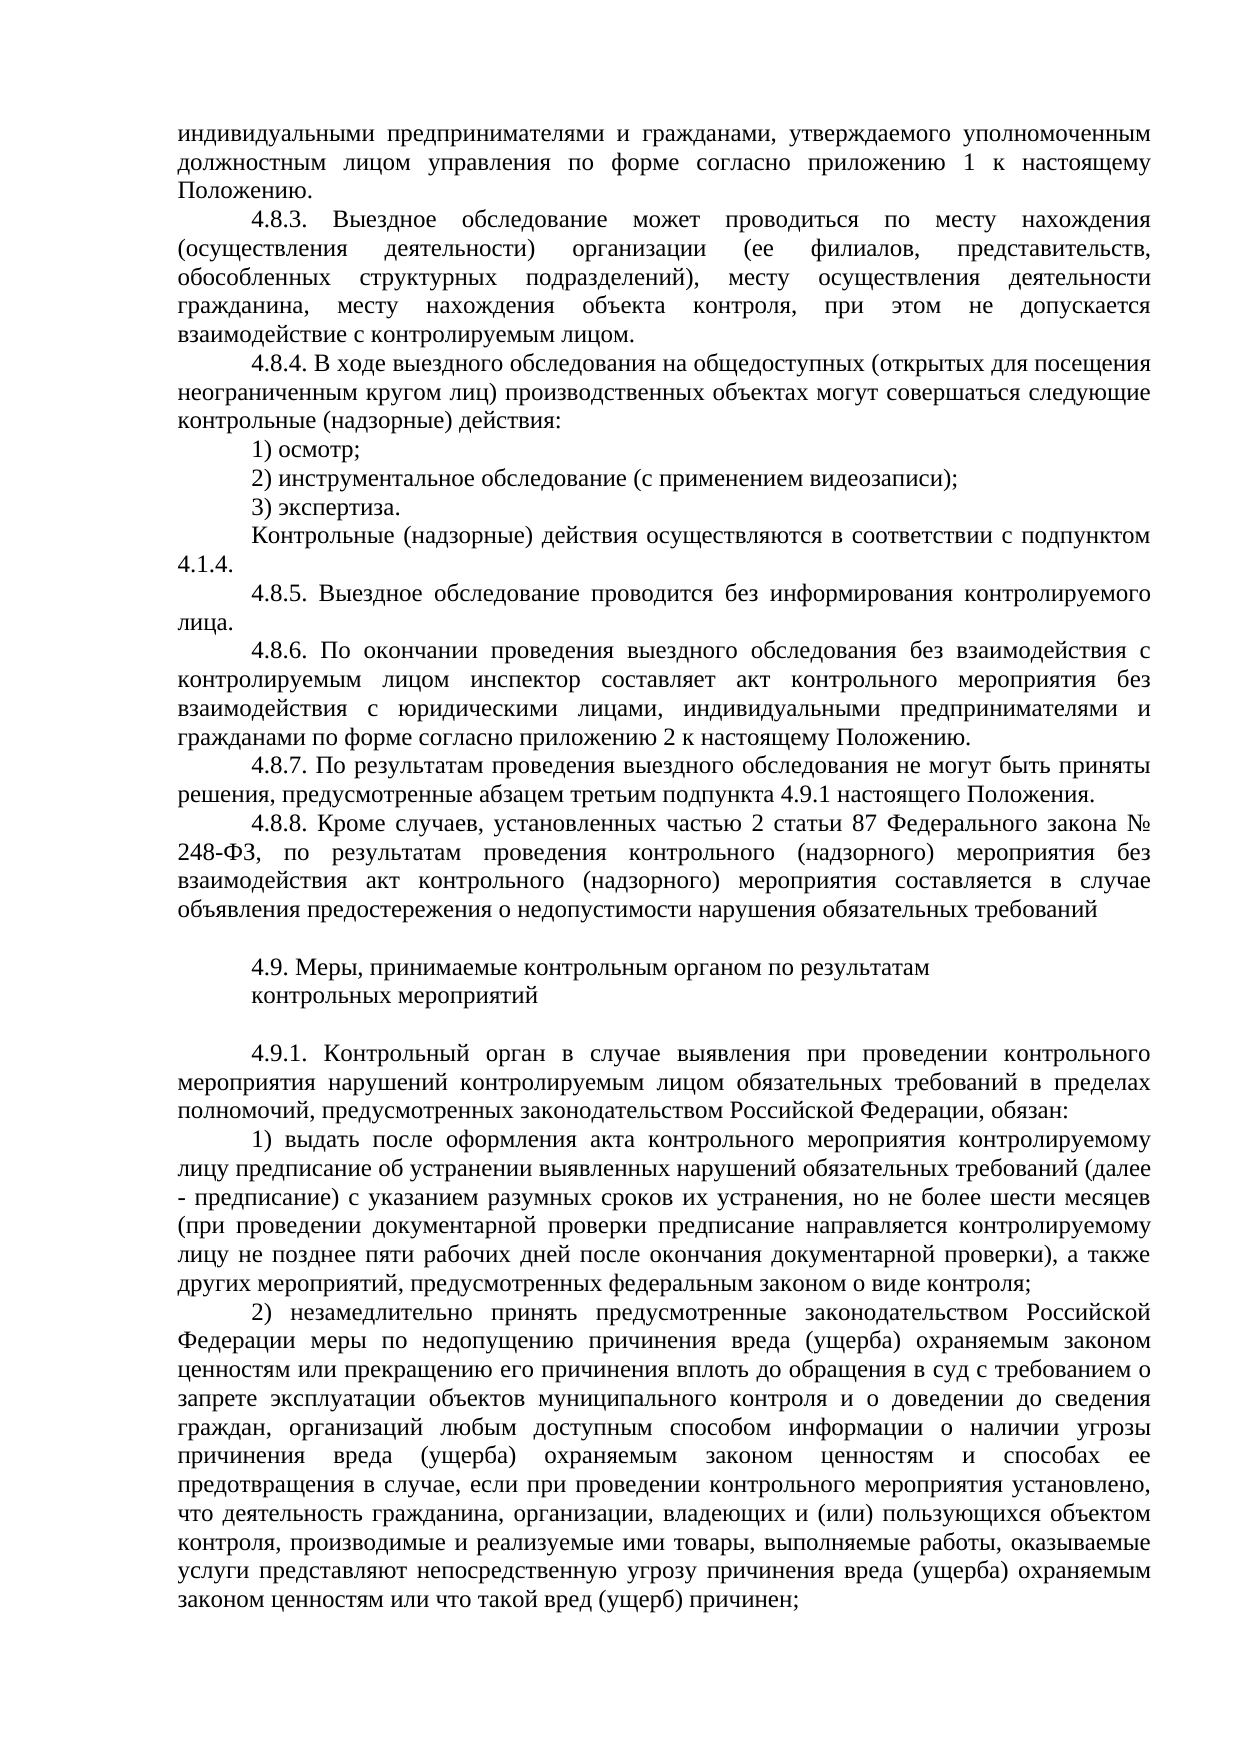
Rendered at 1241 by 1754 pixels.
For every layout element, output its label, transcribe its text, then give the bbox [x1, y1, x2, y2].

text 4.8.5. Выездное обследование проводится без информирования контролируемого лица. [177, 578, 1152, 636]
text 4.9.1. Контрольный орган в случае выявления при проведении контрольного мероприятия нарушений контролируемым лицом обязательных требований в пределах полномочий, предусмотренных законодательством Российской Федерации, обязан: [177, 1038, 1152, 1124]
text 2) незамедлительно принять предусмотренные законодательством Российской Федерации меры по недопущению причинения вреда (ущерба) охраняемым законом ценностям или прекращению его причинения вплоть до обращения в суд с требованием о запрете эксплуатации объектов муниципального контроля и о доведении до сведения граждан, организаций любым доступным способом информации о наличии угрозы причинения вреда (ущерба) охраняемым законом ценностям и способах ее предотвращения в случае, если при проведении контрольного мероприятия установлено, что деятельность гражданина, организации, владеющих и (или) пользующихся объектом контроля, производимые и реализуемые ими товары, выполняемые работы, оказываемые услуги представляют непосредственную угрозу причинения вреда (ущерба) охраняемым законом ценностям или что такой вред (ущерб) причинен; [177, 1297, 1152, 1613]
text 4.9. Меры, принимаемые контрольным органом по результатам [177, 952, 1152, 981]
text 1) осмотр; [177, 434, 1152, 463]
text 3) экспертиза. [177, 492, 1152, 521]
text 4.8.7. По результатам проведения выездного обследования не могут быть приняты решения, предусмотренные абзацем третьим подпункта 4.9.1 настоящего Положения. [177, 751, 1152, 808]
text 1) выдать после оформления акта контрольного мероприятия контролируемому лицу предписание об устранении выявленных нарушений обязательных требований (далее - предписание) с указанием разумных сроков их устранения, но не более шести месяцев (при проведении документарной проверки предписание направляется контролируемому лицу не позднее пяти рабочих дней после окончания документарной проверки), а также других мероприятий, предусмотренных федеральным законом о виде контроля; [177, 1124, 1152, 1297]
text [177, 118, 1152, 204]
text 4.8.3. Выездное обследование может проводиться по месту нахождения (осуществления деятельности) организации (ее филиалов, представительств, обособленных структурных подразделений), месту осуществления деятельности гражданина, месту нахождения объекта контроля, при этом не допускается взаимодействие с контролируемым лицом. [177, 204, 1152, 348]
text Контрольные (надзорные) действия осуществляются в соответствии с подпунктом 4.1.4. [177, 521, 1152, 578]
text 2) инструментальное обследование (с применением видеозаписи); [177, 463, 1152, 492]
text 4.8.4. В ходе выездного обследования на общедоступных (открытых для посещения неограниченным кругом лиц) производственных объектах могут совершаться следующие контрольные (надзорные) действия: [177, 348, 1152, 434]
text 4.8.6. По окончании проведения выездного обследования без взаимодействия с контролируемым лицом инспектор составляет акт контрольного мероприятия без взаимодействия с юридическими лицами, индивидуальными предпринимателями и гражданами по форме согласно приложению 2 к настоящему Положению. [177, 636, 1152, 751]
text контрольных мероприятий [177, 981, 1152, 1009]
text 4.8.8. Кроме случаев, установленных частью 2 статьи 87 Федерального закона № 248-ФЗ, по результатам проведения контрольного (надзорного) мероприятия без взаимодействия акт контрольного (надзорного) мероприятия составляется в случае объявления предостережения о недопустимости нарушения обязательных требований [177, 808, 1152, 923]
